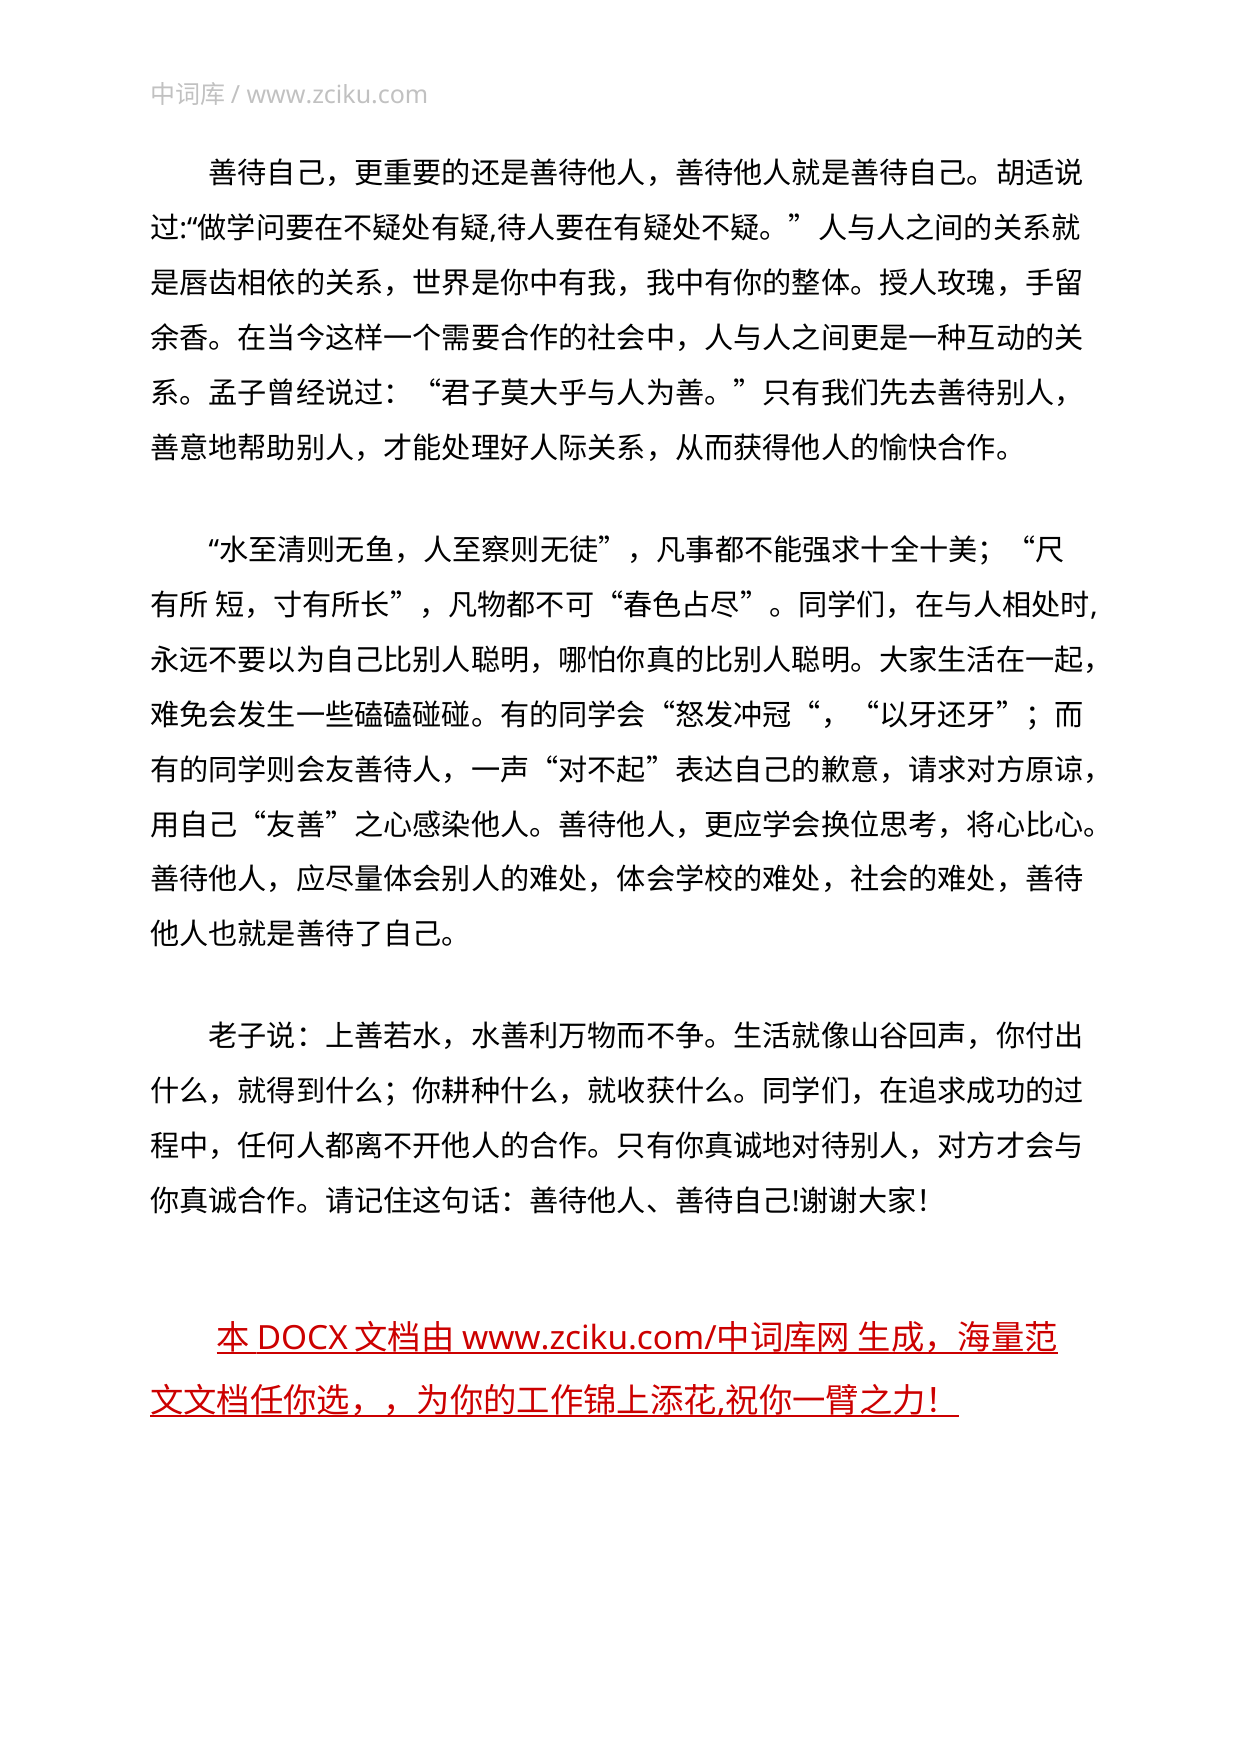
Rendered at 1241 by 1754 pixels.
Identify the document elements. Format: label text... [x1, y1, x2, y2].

text 本DOCX文档由 www.zciku.com/中词库网 生成，海量范文文档任你选，，为你的工作锦上添花,祝你一臂之力！ [150, 1311, 1090, 1422]
text “水至清则无鱼，人至察则无徒”，凡事都不能强求十全十美；“尺有所 短，寸有所长”，凡物都不可“春色占尽”。同学们，在与人相处时,永远不要以为自己比别人聪明，哪怕你真的比别人聪明。大家生活在一起，难免会发生一些磕磕碰碰。有的同学会“怒发冲冠“，“以牙还牙”；而有的同学则会友善待人，一声“对不起”表达自己的歉意，请求对方原谅，用自己“友善”之心感染他人。善待他人，更应学会换位思考，将心比心。善待他人，应尽量体会别人的难处，体会学校的难处，社会的难处，善待他人也就是善待了自己。 [150, 526, 1090, 953]
text 老子说：上善若水，水善利万物而不争。生活就像山谷回声，你付出什么，就得到什么；你耕种什么，就收获什么。同学们，在追求成功的过程中，任何人都离不开他人的合作。只有你真诚地对待别人，对方才会与你真诚合作。请记住这句话：善待他人、善待自己!谢谢大家！ [150, 1013, 1090, 1220]
text 善待自己，更重要的还是善待他人，善待他人就是善待自己。胡适说过:“做学问要在不疑处有疑,待人要在有疑处不疑。”人与人之间的关系就是唇齿相依的关系，世界是你中有我，我中有你的整体。授人玫瑰，手留余香。在当今这样一个需要合作的社会中，人与人之间更是一种互动的关系。孟子曾经说过：“君子莫大乎与人为善。”只有我们先去善待别人，善意地帮助别人，才能处理好人际关系，从而获得他人的愉快合作。 [150, 150, 1090, 467]
